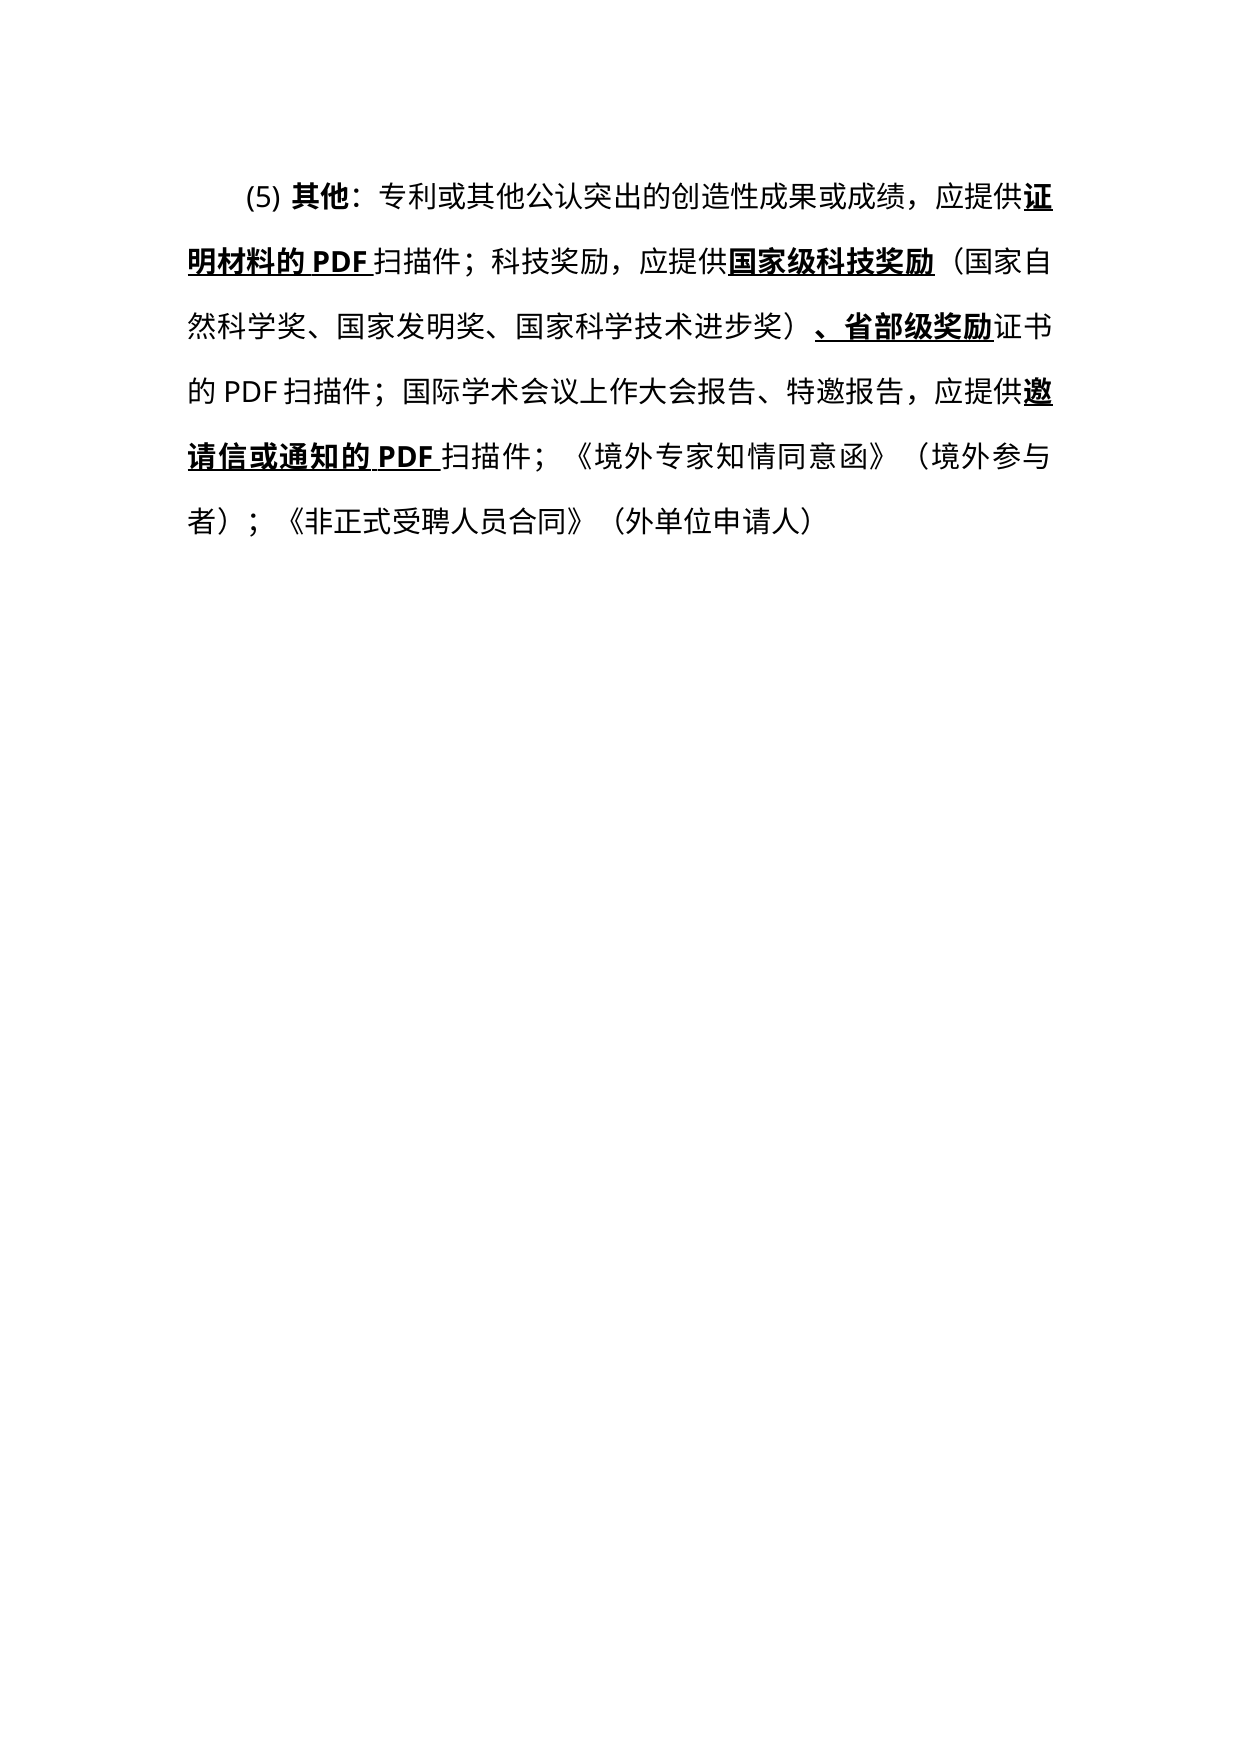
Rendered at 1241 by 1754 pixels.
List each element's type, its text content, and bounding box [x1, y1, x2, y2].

list 其他：专利或其他公认突出的创造性成果或成绩，应提供证明材料的PDF扫描件；科技奖励，应提供国家级科技奖励（国家自然科学奖、国家发明奖、国家科学技术进步奖）、省部级奖励证书的PDF扫描件；国际学术会议上作大会报告、特邀报告，应提供邀请信或通知的PDF扫描件；《境外专家知情同意函》（境外参与者）；《非正式受聘人员合同》（外单位申请人） [188, 162, 1053, 552]
